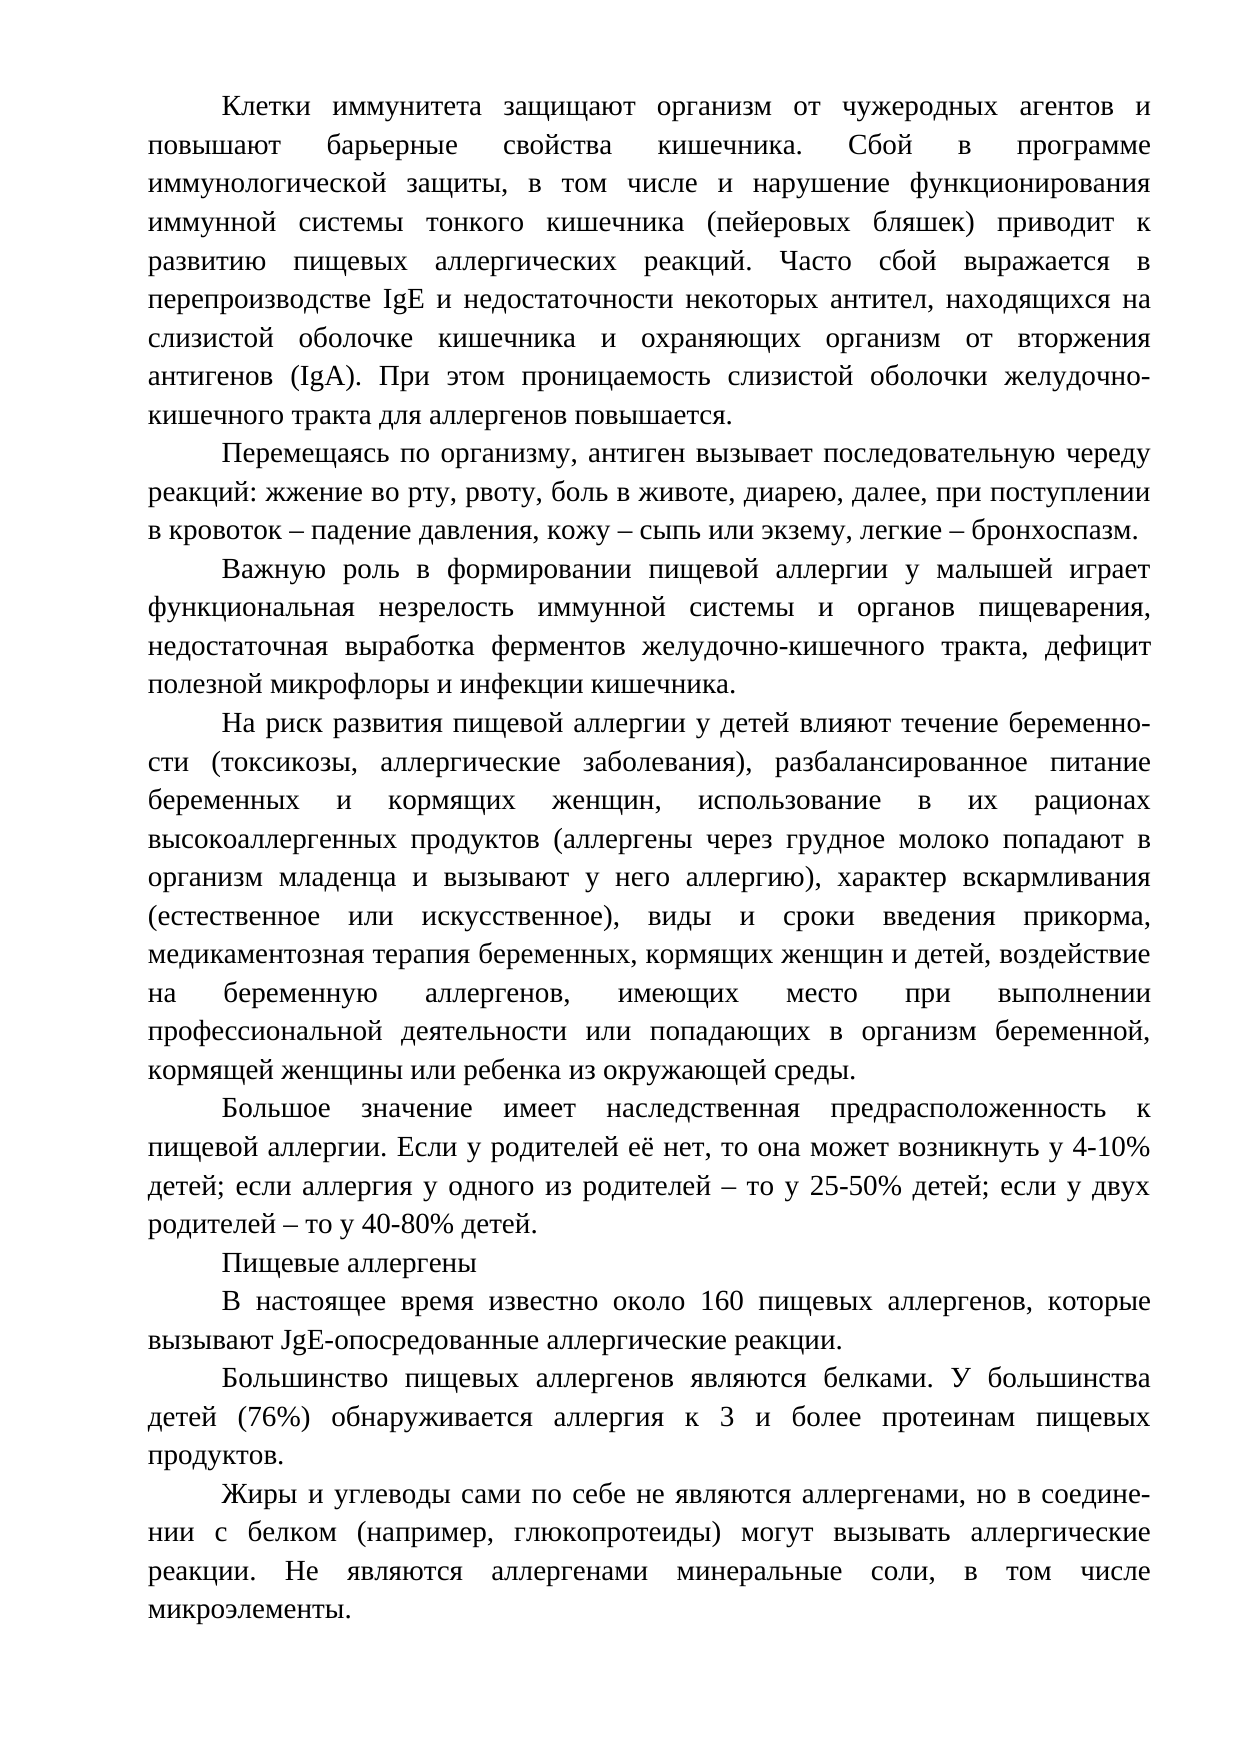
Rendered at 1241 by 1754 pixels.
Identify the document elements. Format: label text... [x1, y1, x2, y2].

text Важную роль в формировании пищевой аллергии у малышей играет функциональная незрелость иммунной системы и органов пищеварения, недостаточная выработка ферментов желудочно-кишечного тракта, дефицит полезной микрофлоры и инфекции кишечника. [148, 551, 1152, 700]
text На риск развития пищевой аллергии у детей влияют течение беременно-сти (токсикозы, аллергические заболевания), разбалансированное питание беременных и кормящих женщин, использование в их рационах высокоаллергенных продуктов (аллергены через грудное молоко попадают в организм младенца и вызывают у него аллергию), характер вскармливания (естественное или искусственное), виды и сроки введения прикорма, медикаментозная терапия беременных, кормящих женщин и детей, воздействие на беременную аллергенов, имеющих место при выполнении профессиональной деятельности или попадающих в организм беременной, кормящей женщины или ребенка из окружающей среды. [148, 705, 1152, 1086]
text Клетки иммунитета защищают организм от чужеродных агентов и повышают барьерные свойства кишечника. Сбой в программе иммунологической защиты, в том числе и нарушение функционирования иммунной системы тонкого кишечника (пейеровых бляшек) приводит к развитию пищевых аллергических реакций. Часто сбой выражается в перепроизводстве IgЕ и недостаточности некоторых антител, находящихся на слизистой оболочке кишечника и охраняющих организм от вторжения антигенов (IgА). При этом проницаемость слизистой оболочки желудочно-кишечного тракта для аллергенов повышается. [148, 88, 1152, 430]
text Большинство пищевых аллергенов являются белками. У большинства детей (76%) обнаруживается аллергия к 3 и более протеинам пищевых продуктов. [148, 1360, 1152, 1471]
text Жиры и углеводы сами по себе не являются аллергенами, но в соедине-нии с белком (например, глюкопротеиды) могут вызывать аллергические реакции. Не являются аллергенами минеральные соли, в том числе микроэлементы. [148, 1476, 1152, 1625]
text Пищевые аллергены [148, 1245, 1152, 1278]
text Перемещаясь по организму, антиген вызывает последовательную череду реакций: жжение во рту, рвоту, боль в животе, диарею, далее, при поступлении в кровоток – падение давления, кожу – сыпь или экзему, легкие – бронхоспазм. [148, 435, 1152, 546]
text Большое значение имеет наследственная предрасположенность к пищевой аллергии. Если у родителей её нет, то она может возникнуть у 4-10% детей; если аллергия у одного из родителей – то у 25-50% детей; если у двух родителей – то у 40-80% детей. [148, 1091, 1152, 1240]
text В настоящее время известно около 160 пищевых аллергенов, которые вызывают JgE-опосредованные аллергические реакции. [148, 1283, 1152, 1355]
